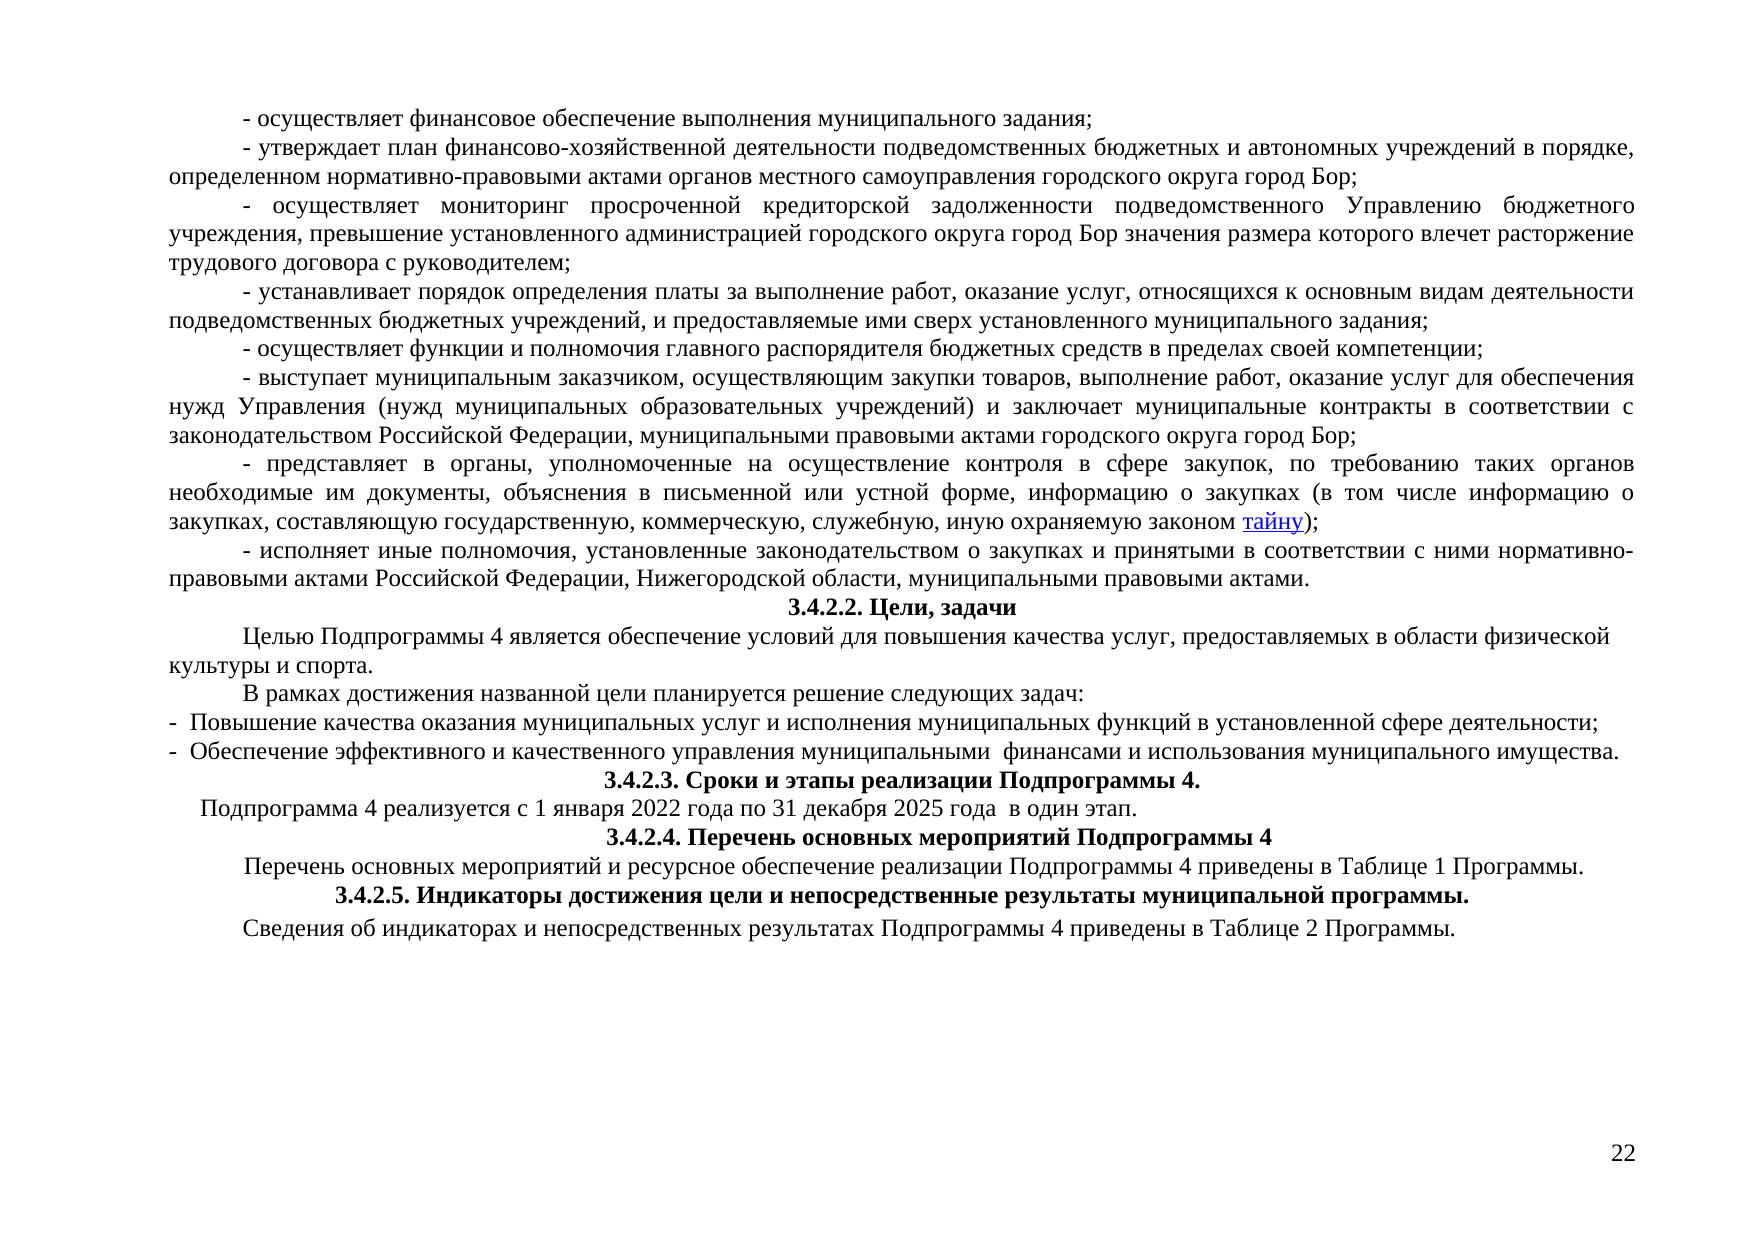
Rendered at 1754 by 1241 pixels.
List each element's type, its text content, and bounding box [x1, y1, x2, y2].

text - Обеспечение эффективного и качественного управления муниципальными финансами и использования муниципального имущества. [169, 736, 1636, 765]
text - осуществляет функции и полномочия главного распорядителя бюджетных средств в пределах своей компетенции; [169, 333, 1636, 362]
text - осуществляет финансовое обеспечение выполнения муниципального задания; [169, 103, 1636, 132]
text - устанавливает порядок определения платы за выполнение работ, оказание услуг, относящихся к основным видам деятельности подведомственных бюджетных учреждений, и предоставляемые ими сверх установленного муниципального задания; [169, 276, 1636, 333]
text 3.4.2.5. Индикаторы достижения цели и непосредственные результаты муниципальной программы. [169, 880, 1636, 908]
text - выступает муниципальным заказчиком, осуществляющим закупки товаров, выполнение работ, оказание услуг для обеспечения нужд Управления (нужд муниципальных образовательных учреждений) и заключает муниципальные контракты в соответствии с законодательством Российской Федерации, муниципальными правовыми актами городского округа город Бор; [169, 362, 1636, 448]
text Сведения об индикаторах и непосредственных результатах Подпрограммы 4 приведены в Таблице 2 Программы. [169, 913, 1636, 941]
text 3.4.2.2. Цели, задачи [169, 592, 1636, 621]
text В рамках достижения названной цели планируется решение следующих задач: [169, 678, 1636, 707]
text Перечень основных мероприятий и ресурсное обеспечение реализации Подпрограммы 4 приведены в Таблице 1 Программы. [169, 851, 1636, 880]
text Подпрограмма 4 реализуется с 1 января 2022 года по 31 декабря 2025 года в один этап. [169, 793, 1636, 822]
text - утверждает план финансово-хозяйственной деятельности подведомственных бюджетных и автономных учреждений в порядке, определенном нормативно-правовыми актами органов местного самоуправления городского округа город Бор; [169, 132, 1636, 190]
text 3.4.2.3. Сроки и этапы реализации Подпрограммы 4. [169, 765, 1636, 793]
text Целью Подпрограммы 4 является обеспечение условий для повышения качества услуг, предоставляемых в области физической культуры и спорта. [169, 621, 1636, 678]
text 3.4.2.4. Перечень основных мероприятий Подпрограммы 4 [169, 822, 1636, 851]
text - Повышение качества оказания муниципальных услуг и исполнения муниципальных функций в установленной сфере деятельности; [169, 707, 1636, 736]
text - исполняет иные полномочия, установленные законодательством о закупках и принятыми в соответствии с ними нормативно-правовыми актами Российской Федерации, Нижегородской области, муниципальными правовыми актами. [169, 535, 1636, 592]
text - осуществляет мониторинг просроченной кредиторской задолженности подведомственного Управлению бюджетного учреждения, превышение установленного администрацией городского округа город Бор значения размера которого влечет расторжение трудового договора с руководителем; [169, 190, 1636, 276]
text - представляет в органы, уполномоченные на осуществление контроля в сфере закупок, по требованию таких органов необходимые им документы, объяснения в письменной или устной форме, информацию о закупках (в том числе информацию о закупках, составляющую государственную, коммерческую, служебную, иную охраняемую законом тайну); [169, 448, 1636, 535]
